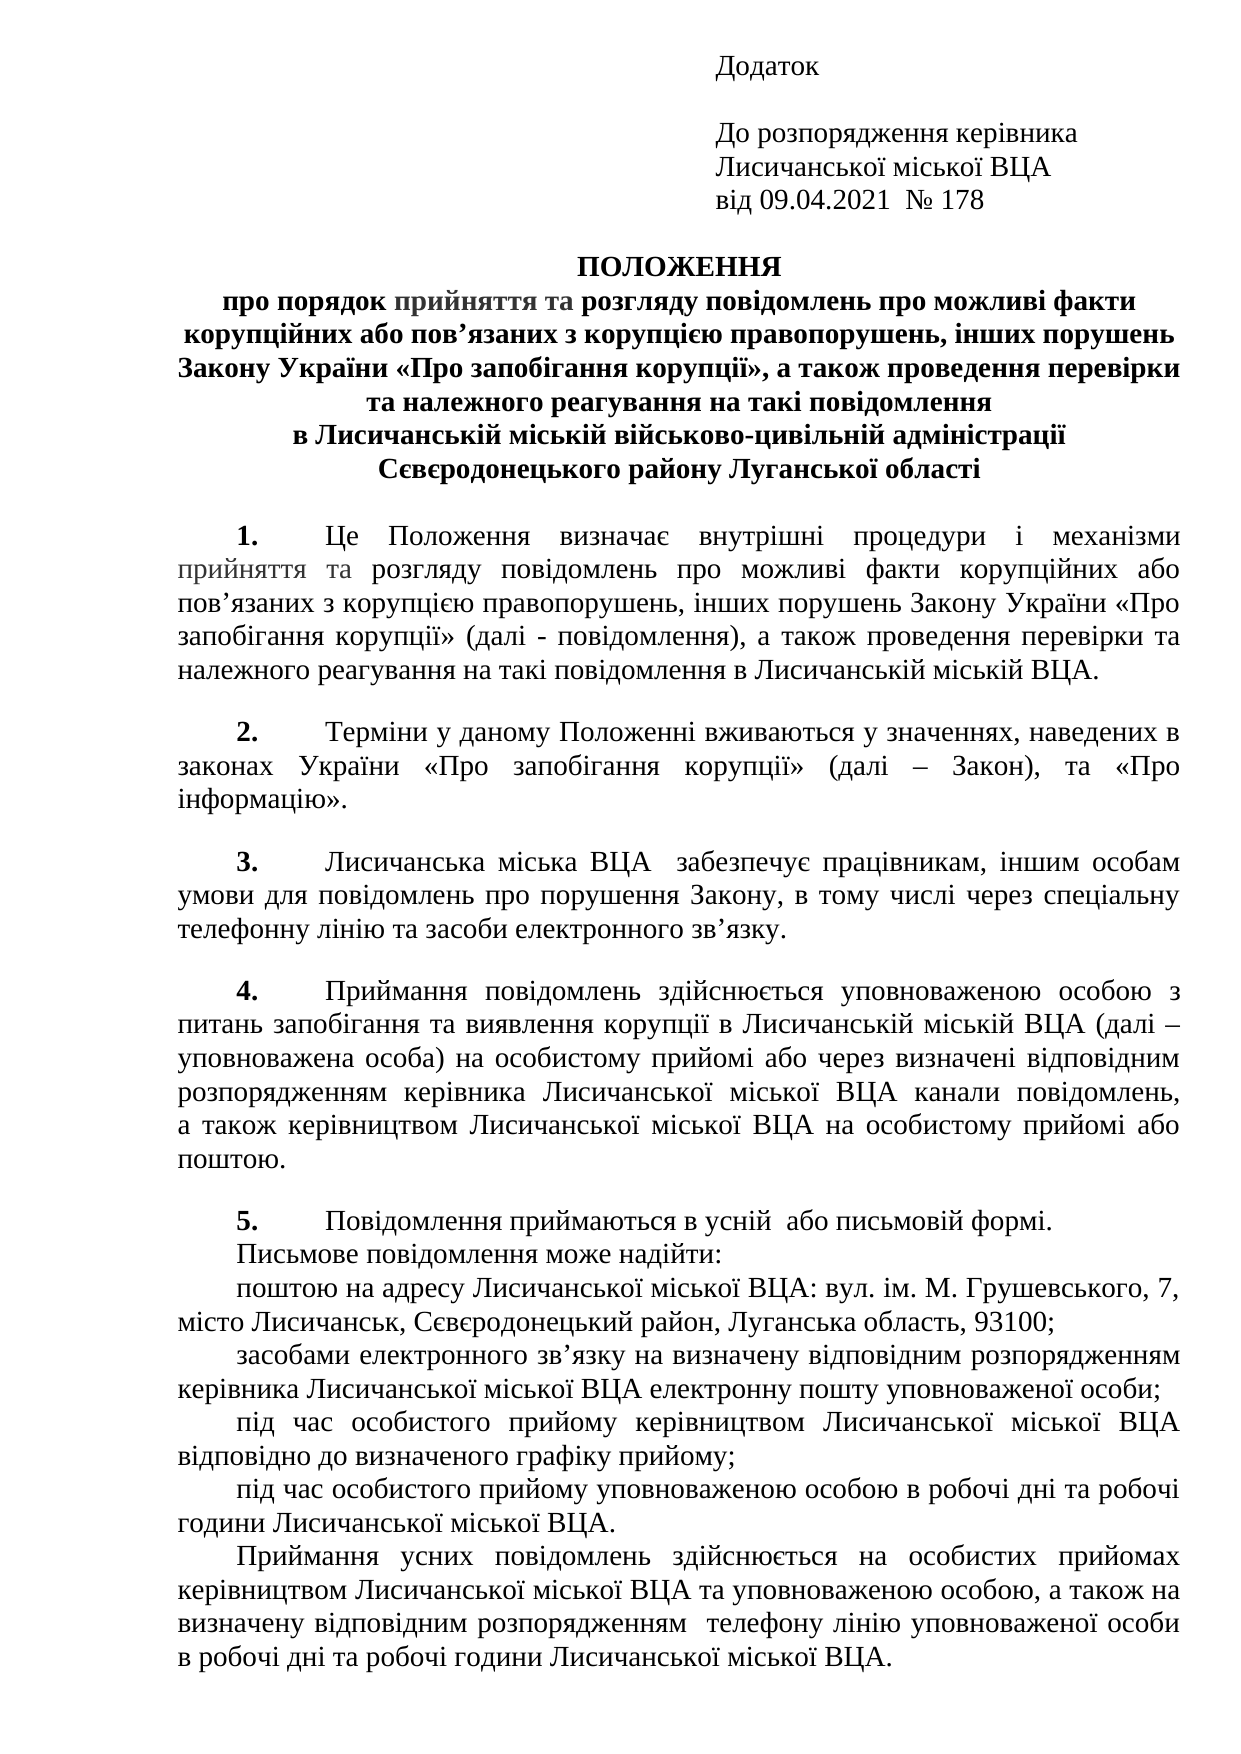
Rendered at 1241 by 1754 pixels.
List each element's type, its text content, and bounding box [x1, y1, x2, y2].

list Це Положення визначає внутрішні процедури і механізми прийняття та розгляду повідомлень про можливі факти корупційних або пов’язаних з корупцією правопорушень, інших порушень Закону України «Про запобігання корупції» (далі - повідомлення), а також проведення перевірки та належного реагування на такі повідомлення в Лисичанській міській ВЦА. [177, 518, 1181, 686]
list Повідомлення приймаються в усній або письмовій формі. [177, 1203, 1181, 1237]
text Письмове повідомлення може надійти: [177, 1237, 1181, 1270]
text засобами електронного зв’язку на визначену відповідним розпорядженням керівника Лисичанської міської ВЦА електронну пошту уповноваженої особи; [177, 1337, 1181, 1404]
text в Лисичанській міській військово-цивільній адміністрації Сєвєродонецького району Луганської області [177, 417, 1181, 484]
text від 09.04.2021 № 178 [177, 182, 1181, 216]
text Лисичанської міської ВЦА [693, 149, 1181, 182]
text про порядок прийняття та розгляду повідомлень про можливі факти корупційних або пов’язаних з корупцією правопорушень, інших порушень Закону України «Про запобігання корупції», а також проведення перевірки та належного реагування на такі повідомлення [177, 283, 1181, 417]
text ПОЛОЖЕННЯ [177, 249, 1181, 283]
text під час особистого прийому уповноваженою особою в робочі дні та робочі години Лисичанської міської ВЦА. [177, 1471, 1181, 1538]
text поштою на адресу Лисичанської міської ВЦА: вул. ім. М. Грушевського, 7, місто Лисичанськ, Сєвєродонецький район, Луганська область, 93100; [177, 1270, 1181, 1337]
text під час особистого прийому керівництвом Лисичанської міської ВЦА відповідно до визначеного графіку прийому; [177, 1404, 1181, 1471]
list Терміни у даному Положенні вживаються у значеннях, наведених в законах України «Про запобігання корупції» (далі – Закон), та «Про інформацію». [177, 714, 1181, 815]
list Лисичанська міська ВЦА забезпечує працівникам, іншим особам умови для повідомлень про порушення Закону, в тому числі через спеціальну телефонну лінію та засоби електронного зв’язку. [177, 844, 1181, 944]
text Приймання усних повідомлень здійснюється на особистих прийомах керівництвом Лисичанської міської ВЦА та уповноваженою особою, а також на визначену відповідним розпорядженням телефону лінію уповноваженої особи в робочі дні та робочі години Лисичанської міської ВЦА. [177, 1538, 1181, 1673]
text Додаток [620, 48, 1181, 82]
list Приймання повідомлень здійснюється уповноваженою особою з питань запобігання та виявлення корупції в Лисичанській міській ВЦА (далі – уповноважена особа) на особистому прийомі або через визначені відповідним розпорядженням керівника Лисичанської міської ВЦА канали повідомлень, а також керівництвом Лисичанської міської ВЦА на особистому прийомі або поштою. [177, 973, 1181, 1174]
text До розпорядження керівника [620, 115, 1181, 149]
